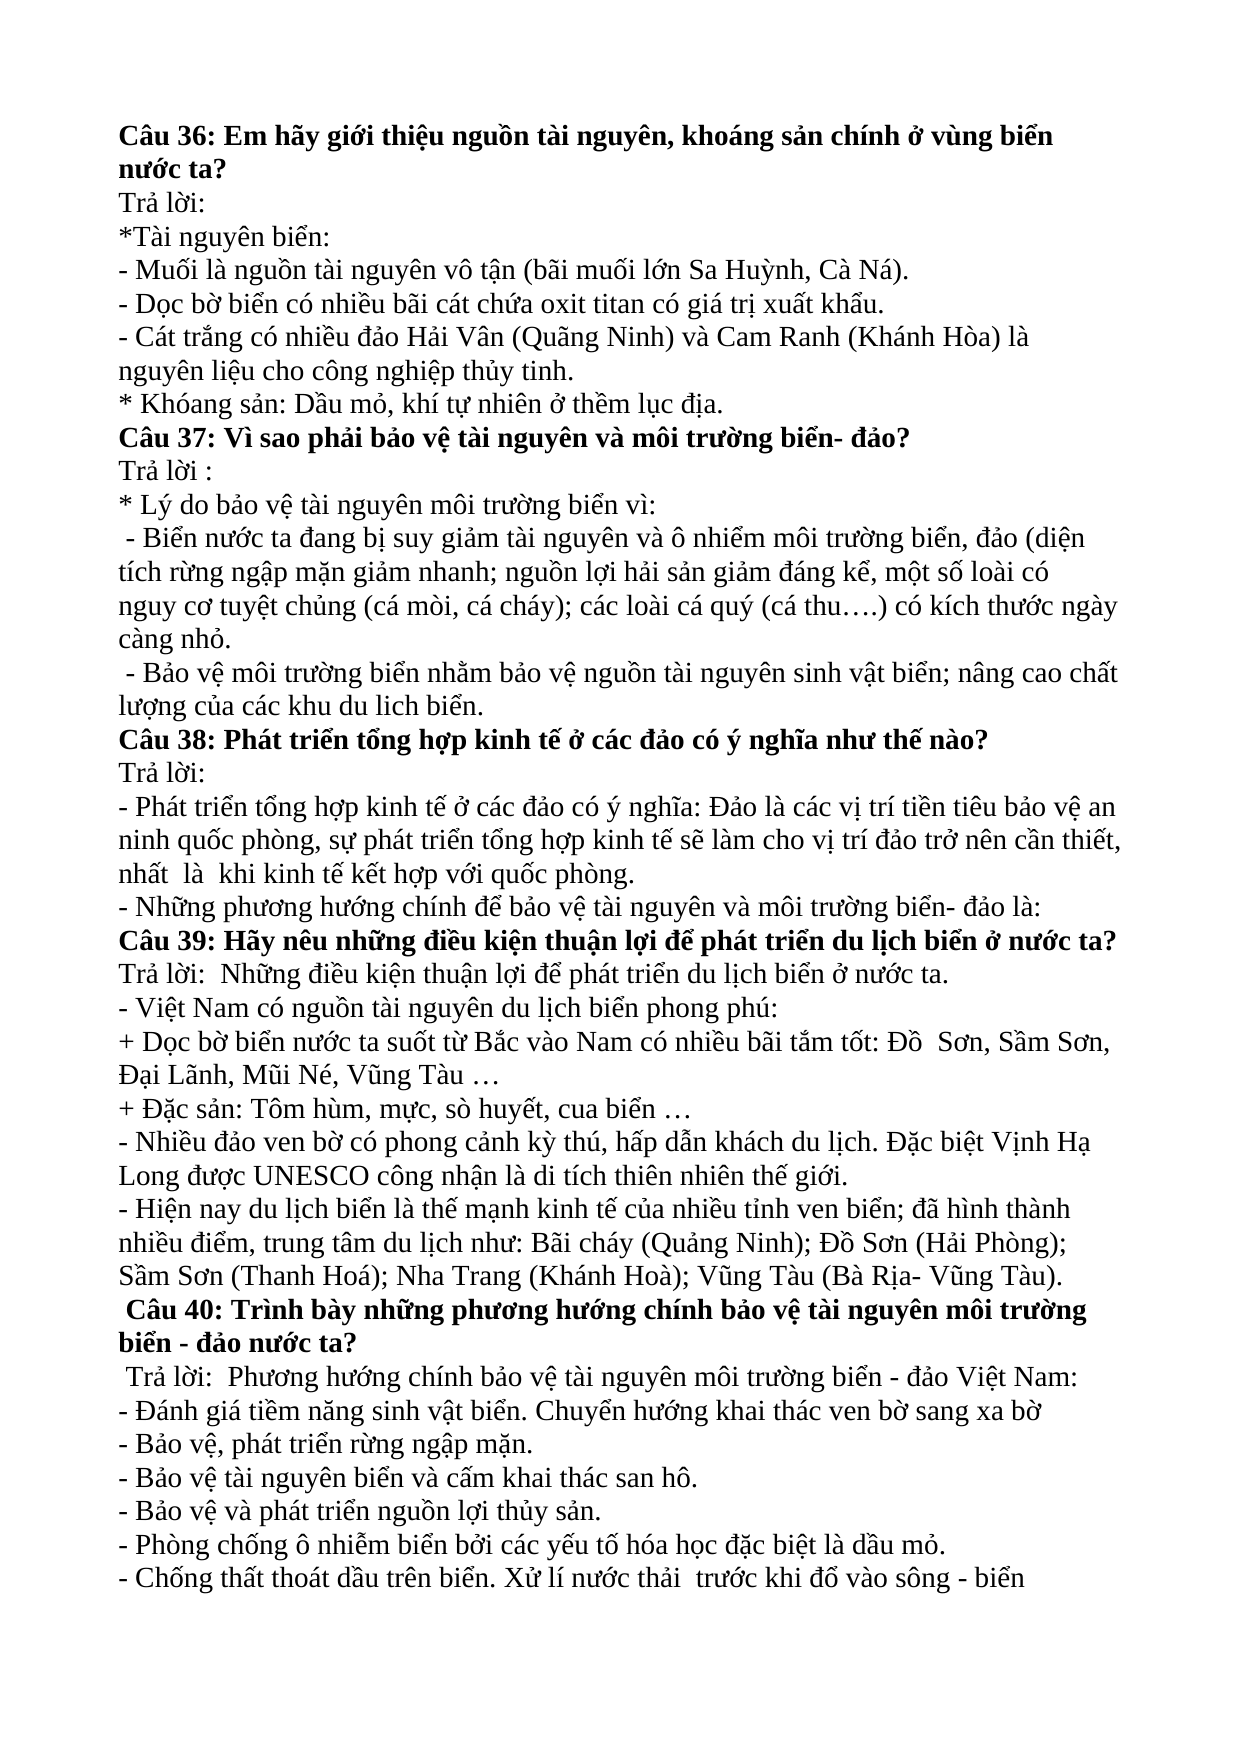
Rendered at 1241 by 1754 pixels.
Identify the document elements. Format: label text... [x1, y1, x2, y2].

text + Dọc bờ biển nước ta suốt từ Bắc vào Nam có nhiều bãi tắm tốt: Đồ Sơn, Sầm Sơn, Đại Lãnh, Mũi Né, Vũng Tàu … [118, 1024, 1122, 1091]
text Câu 38: Phát triển tổng hợp kinh tế ở các đảo có ý nghĩa như thế nào? [118, 722, 1122, 755]
text - Những phương hướng chính để bảo vệ tài nguyên và môi trường biển- đảo là: [118, 889, 1122, 923]
text Trả lời: [118, 755, 1122, 789]
text Câu 40: Trình bày những phương hướng chính bảo vệ tài nguyên môi trường biển - đảo nước ta? [118, 1292, 1122, 1359]
text *Tài nguyên biển: [118, 219, 1122, 252]
text - Phòng chống ô nhiễm biển bởi các yếu tố hóa học đặc biệt là dầu mỏ. [118, 1527, 1122, 1560]
text - Bảo vệ môi trường biển nhằm bảo vệ nguồn tài nguyên sinh vật biển; nâng cao chất lượng của các khu du lich biển. [118, 655, 1122, 722]
text Câu 39: Hãy nêu những điều kiện thuận lợi để phát triển du lịch biển ở nước ta? [118, 923, 1122, 957]
text - Hiện nay du lịch biển là thế mạnh kinh tế của nhiều tỉnh ven biển; đã hình thành nhiều điểm, trung tâm du lịch như: Bãi cháy (Quảng Ninh); Đồ Sơn (Hải Phòng); Sầm Sơn (Thanh Hoá); Nha Trang (Khánh Hoà); Vũng Tàu (Bà Rịa- Vũng Tàu). [118, 1191, 1122, 1292]
text - Bảo vệ tài nguyên biển và cấm khai thác san hô. [118, 1460, 1122, 1493]
text Trả lời: Phương hướng chính bảo vệ tài nguyên môi trường biển - đảo Việt Nam: [118, 1359, 1122, 1393]
text - Cát trắng có nhiều đảo Hải Vân (Quãng Ninh) và Cam Ranh (Khánh Hòa) là nguyên liệu cho công nghiệp thủy tinh. [118, 319, 1122, 386]
text - Phát triển tổng hợp kinh tế ở các đảo có ý nghĩa: Đảo là các vị trí tiền tiêu bảo vệ an ninh quốc phòng, sự phát triển tổng hợp kinh tế sẽ làm cho vị trí đảo trở nên cần thiết, nhất là khi kinh tế kết hợp với quốc phòng. [118, 789, 1122, 889]
text - Bảo vệ, phát triển rừng ngập mặn. [118, 1426, 1122, 1460]
text Câu 36: Em hãy giới thiệu nguồn tài nguyên, khoáng sản chính ở vùng biển nước ta? [118, 118, 1122, 185]
text - Nhiều đảo ven bờ có phong cảnh kỳ thú, hấp dẫn khách du lịch. Đặc biệt Vịnh Hạ Long được UNESCO công nhận là di tích thiên nhiên thế giới. [118, 1124, 1122, 1191]
text - Đánh giá tiềm năng sinh vật biển. Chuyển hướng khai thác ven bờ sang xa bờ [118, 1393, 1122, 1426]
text * Lý do bảo vệ tài nguyên môi trường biển vì: [118, 487, 1122, 521]
text Trả lời: Những điều kiện thuận lợi để phát triển du lịch biển ở nước ta. [118, 957, 1122, 990]
text * Khóang sản: Dầu mỏ, khí tự nhiên ở thềm lục địa. [118, 386, 1122, 420]
text - Việt Nam có nguồn tài nguyên du lịch biển phong phú: [118, 990, 1122, 1024]
text Trả lời : [118, 453, 1122, 487]
text + Đặc sản: Tôm hùm, mực, sò huyết, cua biển … [118, 1091, 1122, 1124]
text - Dọc bờ biển có nhiều bãi cát chứa oxit titan có giá trị xuất khẩu. [118, 286, 1122, 319]
text Trả lời: [118, 185, 1122, 219]
text - Bảo vệ và phát triển nguồn lợi thủy sản. [118, 1493, 1122, 1527]
text - Biển nước ta đang bị suy giảm tài nguyên và ô nhiểm môi trường biển, đảo (diện tích rừng ngập mặn giảm nhanh; nguồn lợi hải sản giảm đáng kể, một số loài có nguy cơ tuyệt chủng (cá mòi, cá cháy); các loài cá quý (cá thu….) có kích thước ngày càng nhỏ. [118, 521, 1122, 655]
text - Muối là nguồn tài nguyên vô tận (bãi muối lớn Sa Huỳnh, Cà Ná). [118, 252, 1122, 286]
text Câu 37: Vì sao phải bảo vệ tài nguyên và môi trường biển- đảo? [118, 420, 1122, 453]
text - Chống thất thoát dầu trên biển. Xử lí nước thải trước khi đổ vào sông - biển [118, 1560, 1122, 1594]
